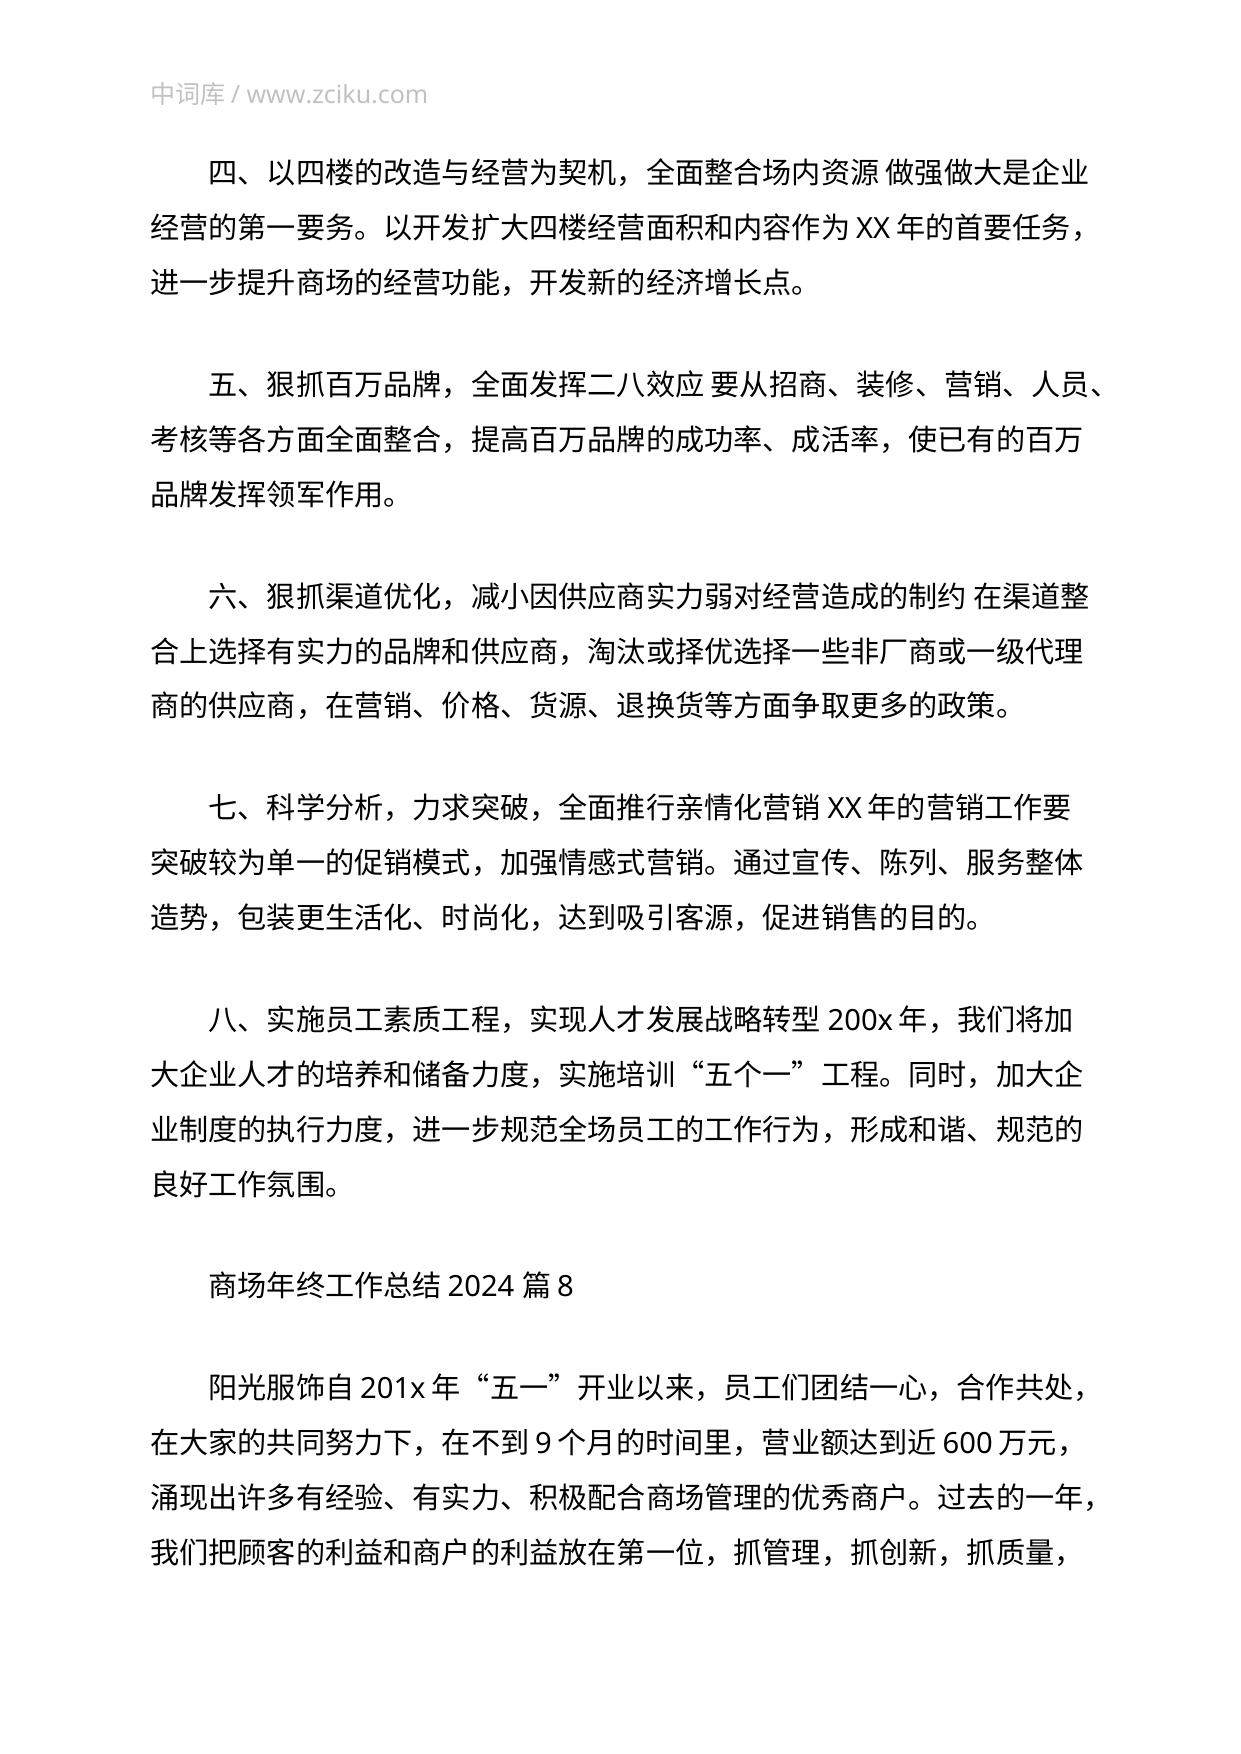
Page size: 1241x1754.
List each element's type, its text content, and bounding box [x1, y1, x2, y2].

text 五、狠抓百万品牌，全面发挥二八效应 要从招商、装修、营销、人员、考核等各方面全面整合，提高百万品牌的成功率、成活率，使已有的百万品牌发挥领军作用。 [150, 362, 1090, 514]
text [150, 1365, 1090, 1572]
text 八、实施员工素质工程，实现人才发展战略转型 200x年，我们将加大企业人才的培养和储备力度，实施培训“五个一”工程。同时，加大企业制度的执行力度，进一步规范全场员工的工作行为，形成和谐、规范的良好工作氛围。 [150, 996, 1090, 1203]
text 四、以四楼的改造与经营为契机，全面整合场内资源 做强做大是企业经营的第一要务。以开发扩大四楼经营面积和内容作为XX年的首要任务，进一步提升商场的经营功能，开发新的经济增长点。 [150, 150, 1090, 302]
text 商场年终工作总结2024 篇8 [150, 1263, 1090, 1305]
text 六、狠抓渠道优化，减小因供应商实力弱对经营造成的制约 在渠道整合上选择有实力的品牌和供应商，淘汰或择优选择一些非厂商或一级代理商的供应商，在营销、价格、货源、退换货等方面争取更多的政策。 [150, 573, 1090, 725]
text 七、科学分析，力求突破，全面推行亲情化营销 XX年的营销工作要突破较为单一的促销模式，加强情感式营销。通过宣传、陈列、服务整体造势，包装更生活化、时尚化，达到吸引客源，促进销售的目的。 [150, 785, 1090, 937]
